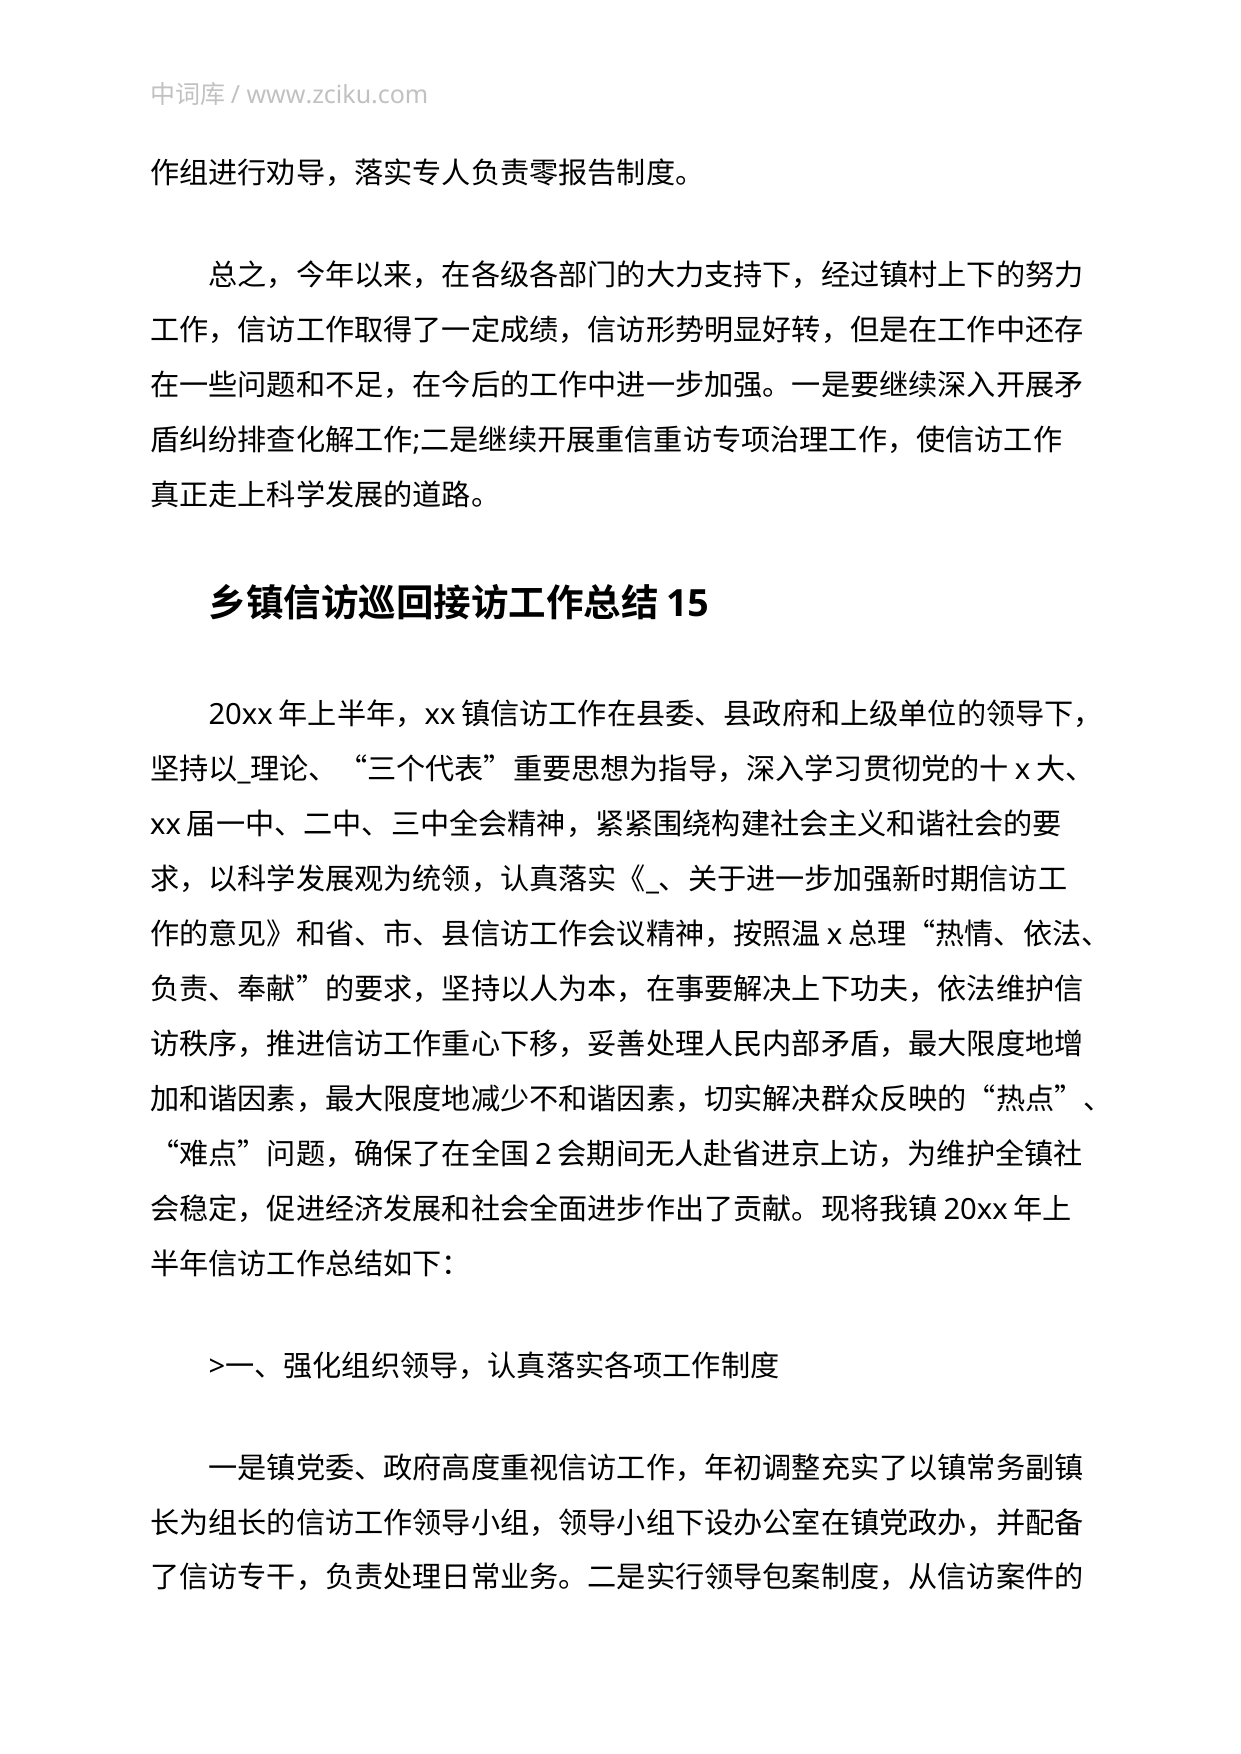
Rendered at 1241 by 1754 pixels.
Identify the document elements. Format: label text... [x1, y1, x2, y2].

text >一、强化组织领导，认真落实各项工作制度 [150, 1342, 1090, 1385]
text 20xx年上半年，xx镇信访工作在县委、县政府和上级单位的领导下，坚持以_理论、“三个代表”重要思想为指导，深入学习贯彻党的十x大、xx届一中、二中、三中全会精神，紧紧围绕构建社会主义和谐社会的要求，以科学发展观为统领，认真落实《_、关于进一步加强新时期信访工作的意见》和省、市、县信访工作会议精神，按照温x总理“热情、依法、负责、奉献”的要求，坚持以人为本，在事要解决上下功夫，依法维护信访秩序，推进信访工作重心下移，妥善处理人民内部矛盾，最大限度地增加和谐因素，最大限度地减少不和谐因素，切实解决群众反映的“热点”、“难点”问题，确保了在全国2会期间无人赴省进京上访，为维护全镇社会稳定，促进经济发展和社会全面进步作出了贡献。现将我镇20xx年上半年信访工作总结如下： [150, 691, 1090, 1283]
text 乡镇信访巡回接访工作总结15 [150, 573, 1090, 628]
text 总之，今年以来，在各级各部门的大力支持下，经过镇村上下的努力工作，信访工作取得了一定成绩，信访形势明显好转，但是在工作中还存在一些问题和不足，在今后的工作中进一步加强。一是要继续深入开展矛盾纠纷排查化解工作;二是继续开展重信重访专项治理工作，使信访工作真正走上科学发展的道路。 [150, 252, 1090, 514]
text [150, 1444, 1090, 1596]
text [150, 150, 1090, 192]
